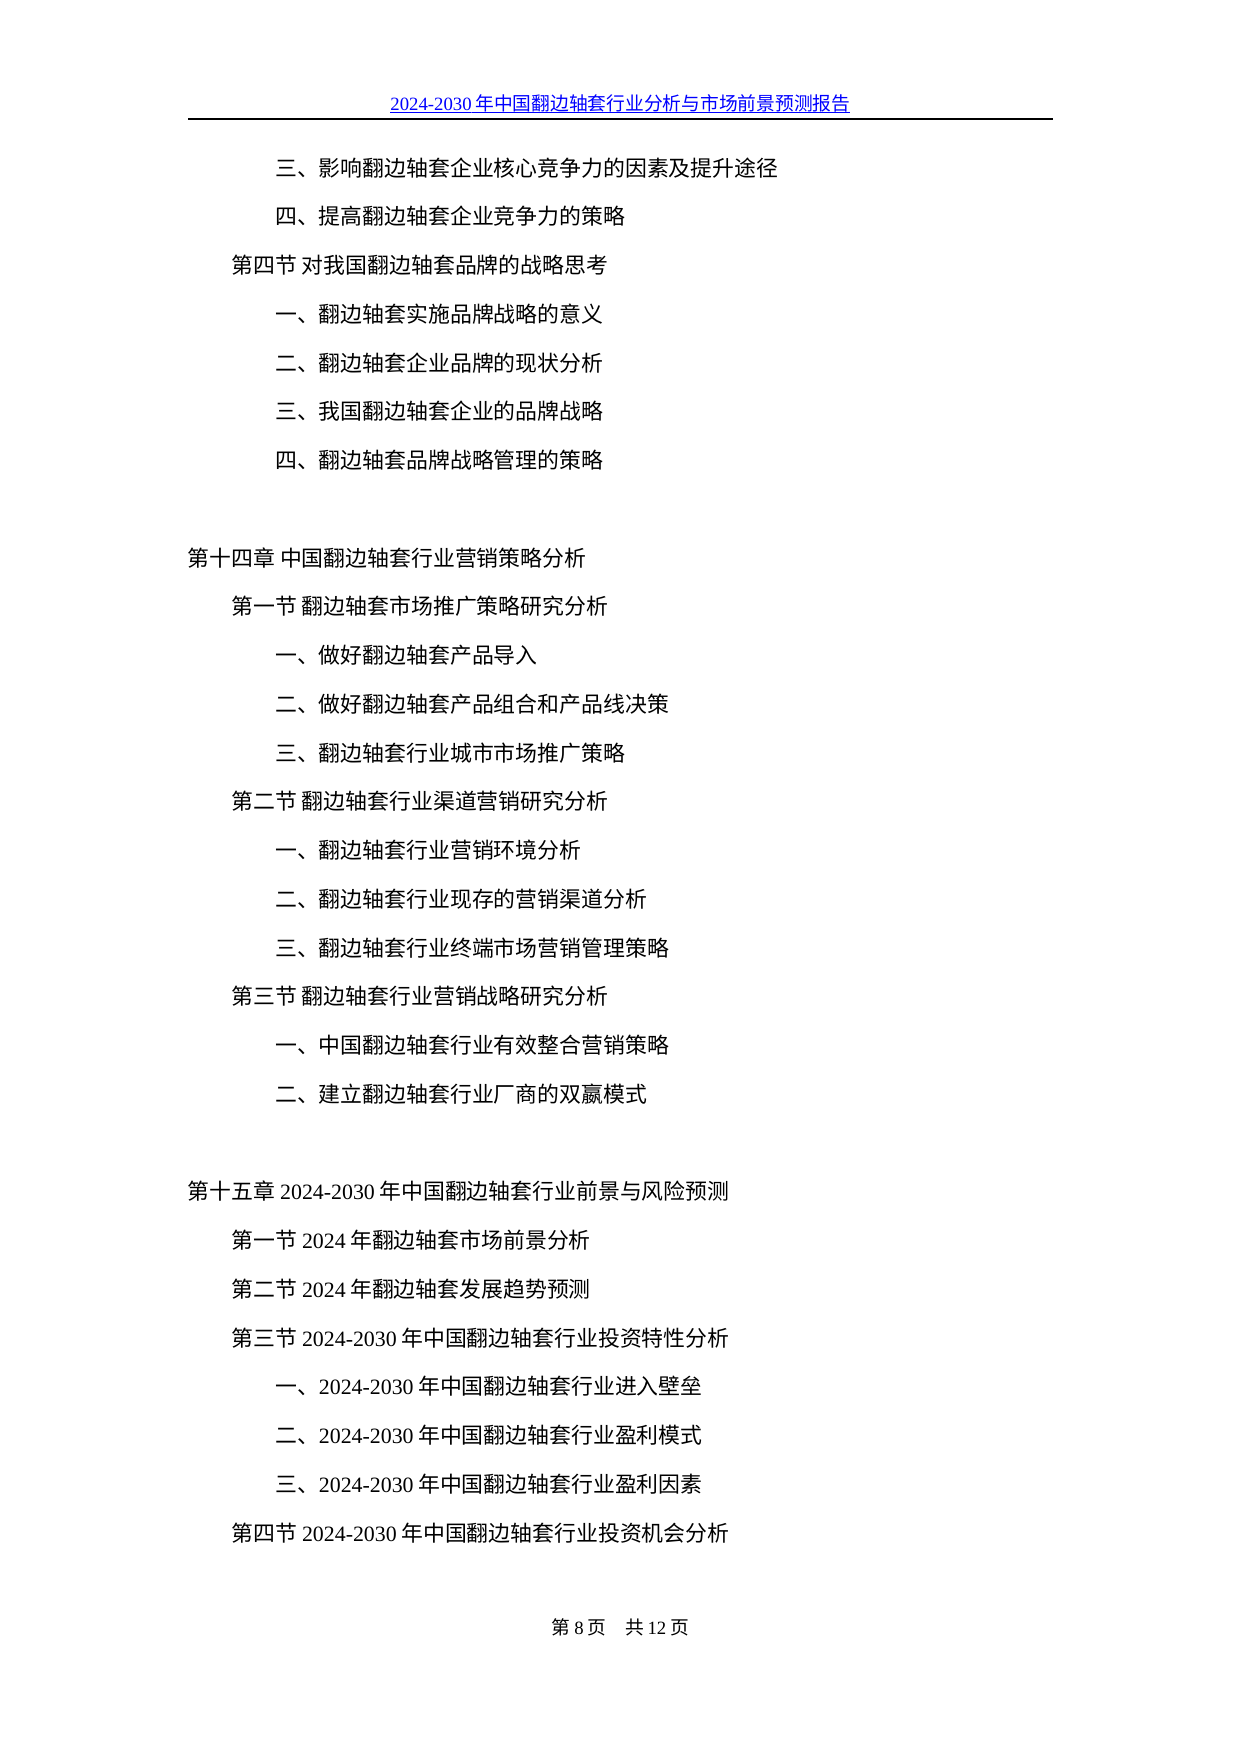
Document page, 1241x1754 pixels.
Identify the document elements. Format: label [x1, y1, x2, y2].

text [187, 150, 1053, 1548]
